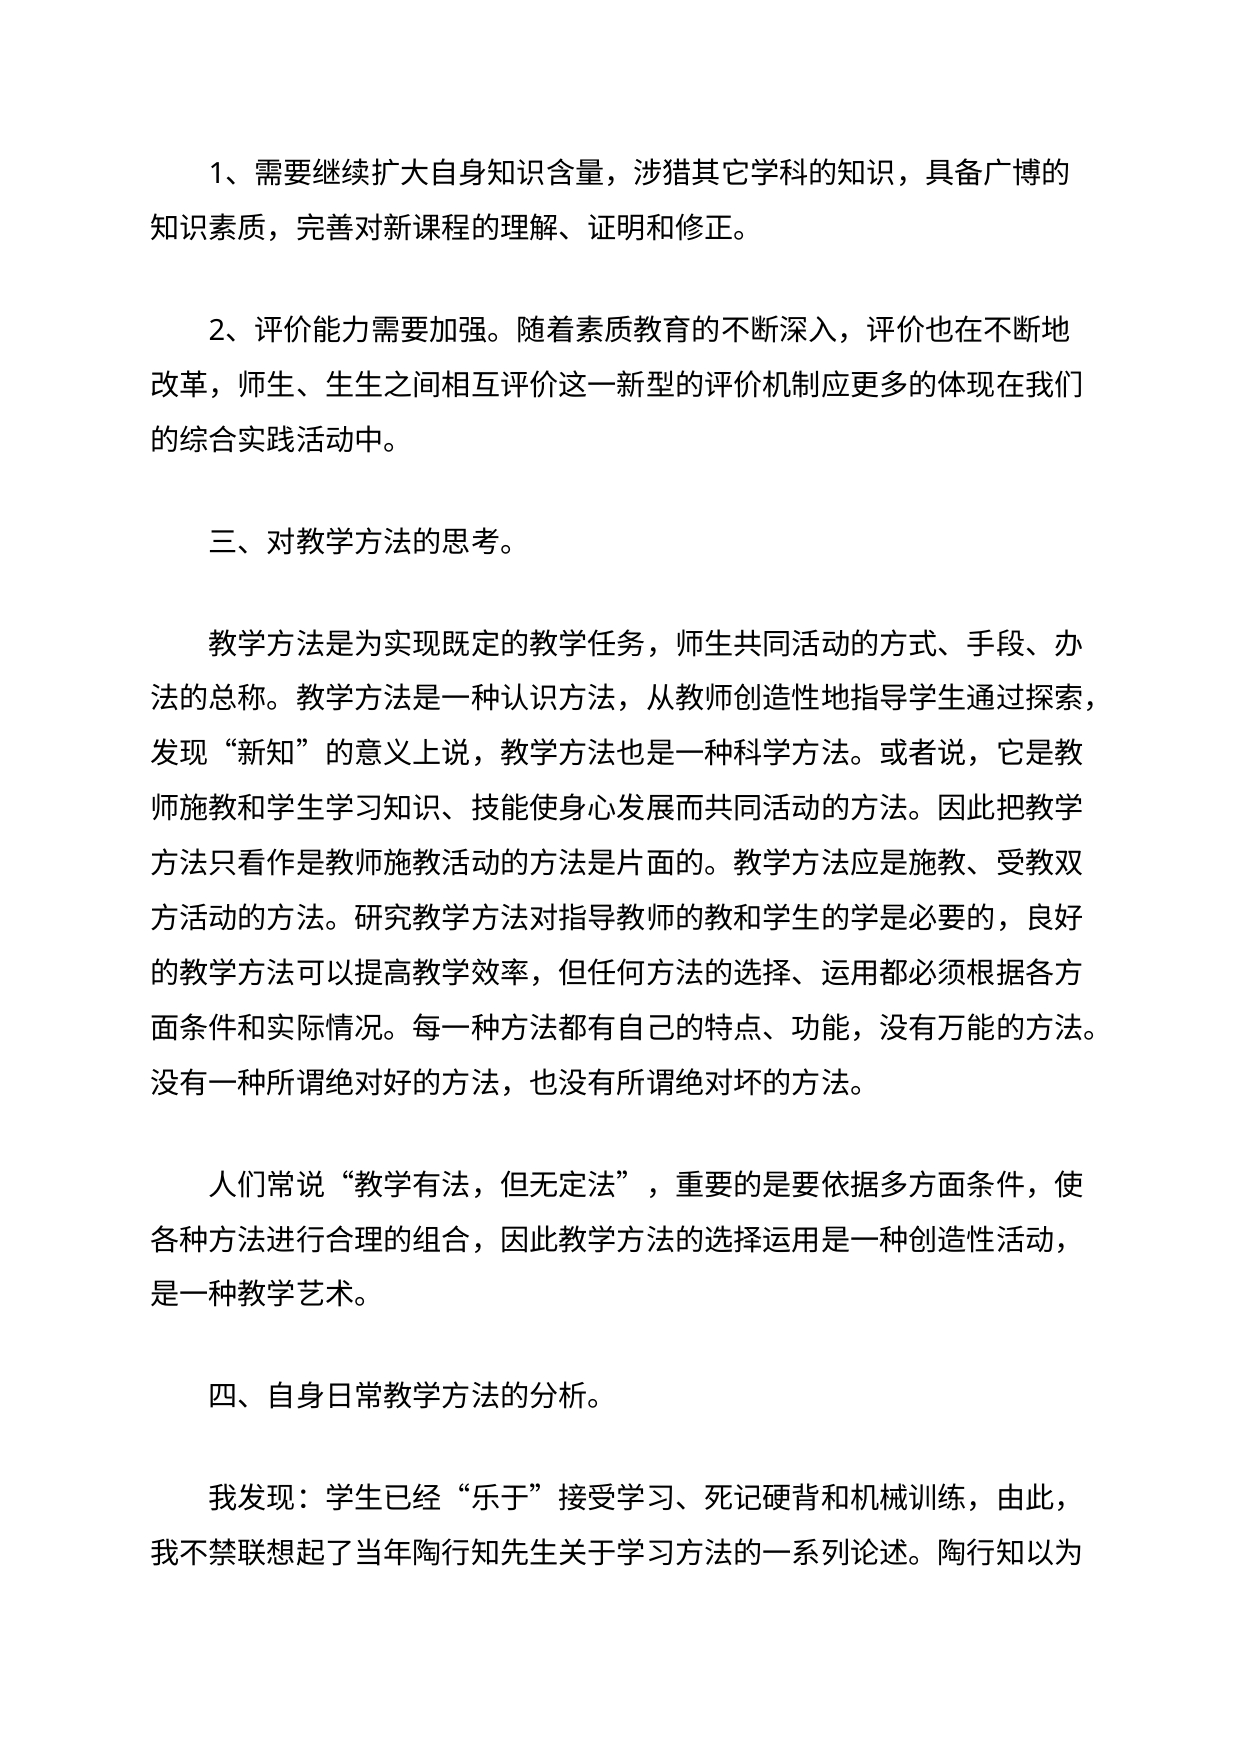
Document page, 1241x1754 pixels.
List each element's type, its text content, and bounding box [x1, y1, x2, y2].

text 四、自身日常教学方法的分析。 [150, 1373, 1090, 1415]
text 2、评价能力需要加强。随着素质教育的不断深入，评价也在不断地改革，师生、生生之间相互评价这一新型的评价机制应更多的体现在我们的综合实践活动中。 [150, 307, 1090, 459]
text 1、需要继续扩大自身知识含量，涉猎其它学科的知识，具备广博的知识素质，完善对新课程的理解、证明和修正。 [150, 150, 1090, 247]
text 人们常说“教学有法，但无定法”，重要的是要依据多方面条件，使各种方法进行合理的组合，因此教学方法的选择运用是一种创造性活动，是一种教学艺术。 [150, 1161, 1090, 1313]
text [150, 1474, 1090, 1572]
text 教学方法是为实现既定的教学任务，师生共同活动的方式、手段、办法的总称。教学方法是一种认识方法，从教师创造性地指导学生通过探索，发现“新知”的意义上说，教学方法也是一种科学方法。或者说，它是教师施教和学生学习知识、技能使身心发展而共同活动的方法。因此把教学方法只看作是教师施教活动的方法是片面的。教学方法应是施教、受教双方活动的方法。研究教学方法对指导教师的教和学生的学是必要的，良好的教学方法可以提高教学效率，但任何方法的选择、运用都必须根据各方面条件和实际情况。每一种方法都有自己的特点、功能，没有万能的方法。没有一种所谓绝对好的方法，也没有所谓绝对坏的方法。 [150, 620, 1090, 1102]
text 三、对教学方法的思考。 [150, 518, 1090, 561]
